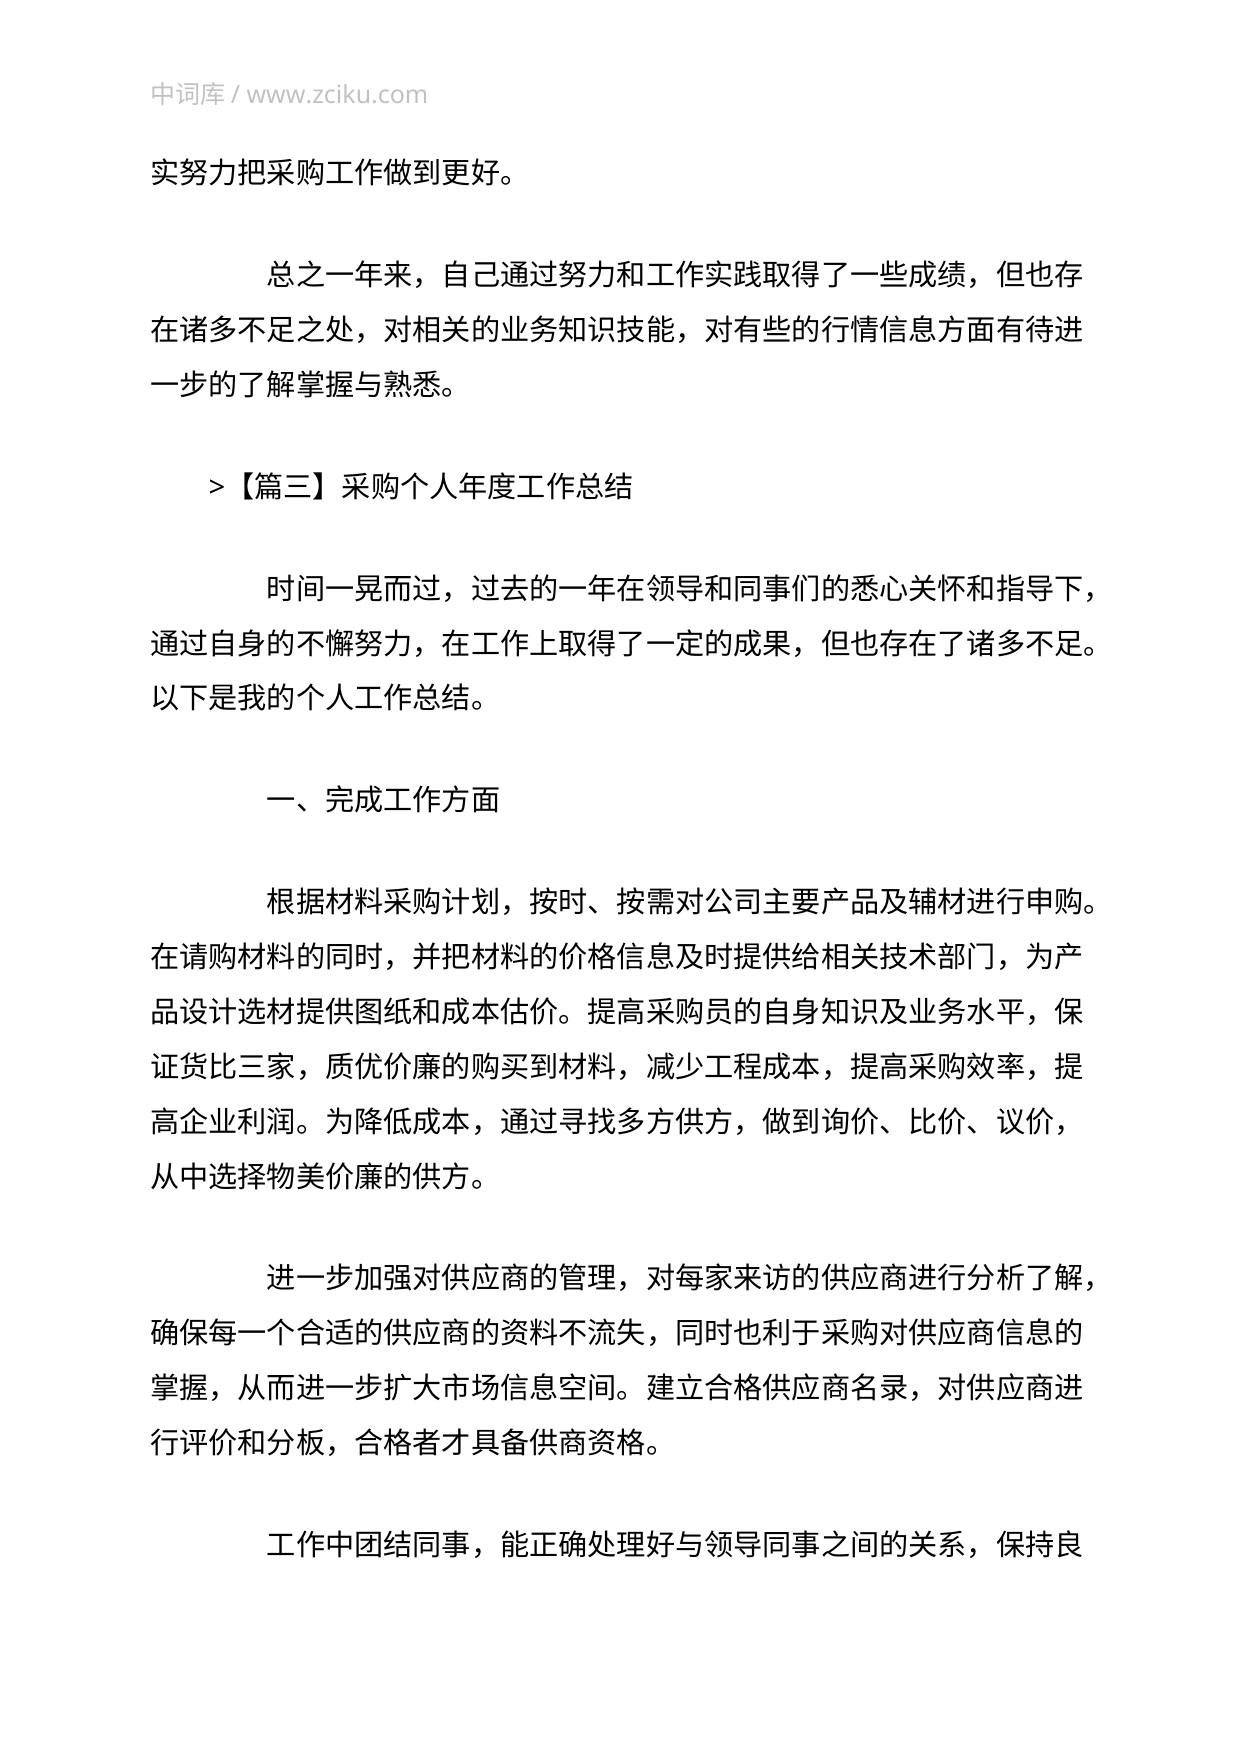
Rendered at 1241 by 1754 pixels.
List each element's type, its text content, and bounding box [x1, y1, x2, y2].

text 根据材料采购计划，按时、按需对公司主要产品及辅材进行申购。在请购材料的同时，并把材料的价格信息及时提供给相关技术部门，为产品设计选材提供图纸和成本估价。提高采购员的自身知识及业务水平，保证货比三家，质优价廉的购买到材料，减少工程成本，提高采购效率，提高企业利润。为降低成本，通过寻找多方供方，做到询价、比价、议价，从中选择物美价廉的供方。 [150, 879, 1090, 1195]
text 时间一晃而过，过去的一年在领导和同事们的悉心关怀和指导下，通过自身的不懈努力，在工作上取得了一定的成果，但也存在了诸多不足。以下是我的个人工作总结。 [150, 565, 1090, 717]
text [150, 1521, 1090, 1564]
text 进一步加强对供应商的管理，对每家来访的供应商进行分析了解，确保每一个合适的供应商的资料不流失，同时也利于采购对供应商信息的掌握，从而进一步扩大市场信息空间。建立合格供应商名录，对供应商进行评价和分板，合格者才具备供商资格。 [150, 1255, 1090, 1462]
text 一、完成工作方面 [150, 777, 1090, 819]
text >【篇三】采购个人年度工作总结 [150, 463, 1090, 506]
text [150, 150, 1090, 192]
text 总之一年来，自己通过努力和工作实践取得了一些成绩，但也存在诸多不足之处，对相关的业务知识技能，对有些的行情信息方面有待进一步的了解掌握与熟悉。 [150, 252, 1090, 404]
